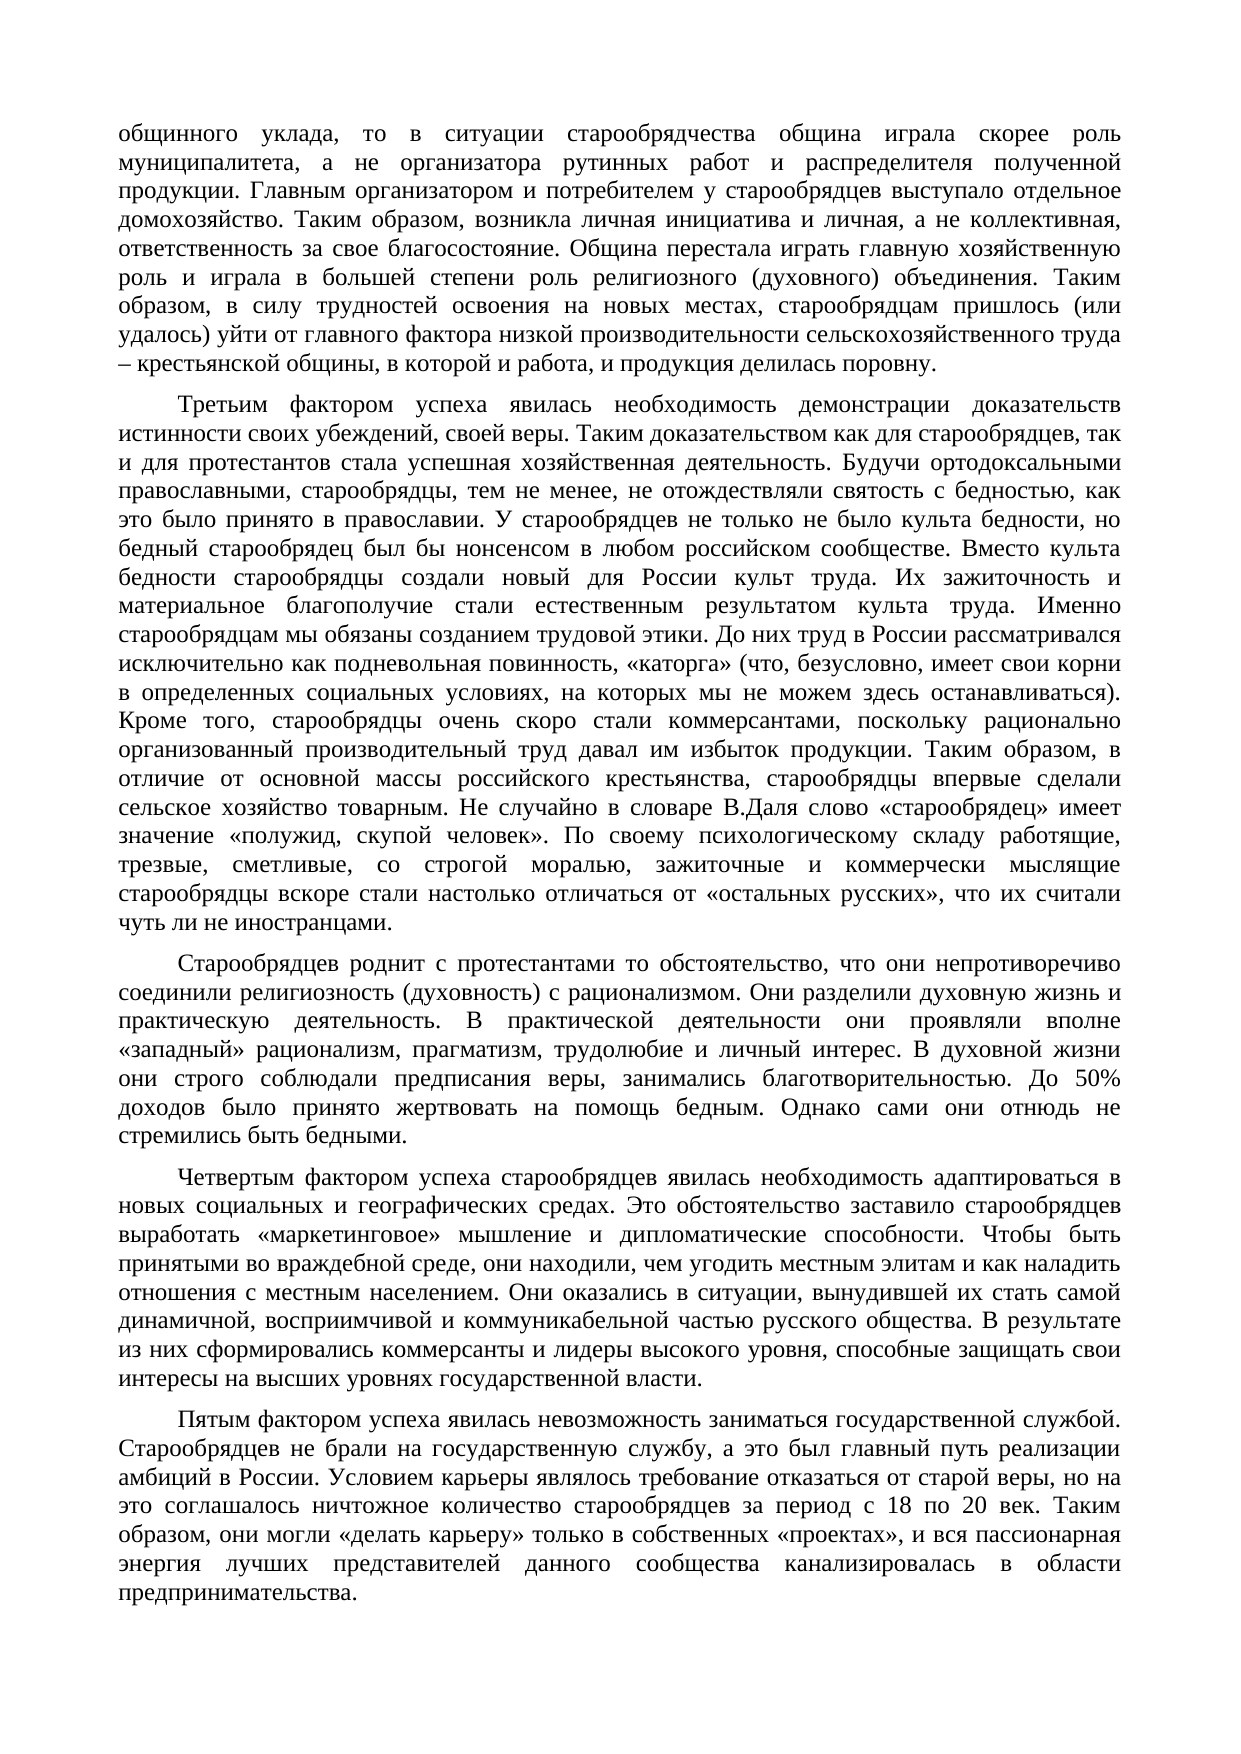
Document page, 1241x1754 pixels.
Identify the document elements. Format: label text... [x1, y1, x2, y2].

text Третьим фактором успеха явилась необходимость демонстрации доказательств истинности своих убеждений, своей веры. Таким доказательством как для старообрядцев, так и для протестантов стала успешная хозяйственная деятельность. Будучи ортодоксальными православными, старообрядцы, тем не менее, не отождествляли святость с бедностью, как это было принято в православии. У старообрядцев не только не было культа бедности, но бедный старообрядец был бы нонсенсом в любом российском сообществе. Вместо культа бедности старообрядцы создали новый для России культ труда. Их зажиточность и материальное благополучие стали естественным результатом культа труда. Именно старообрядцам мы обязаны созданием трудовой этики. До них труд в России рассматривался исключительно как подневольная повинность, «каторга» (что, безусловно, имеет свои корни в определенных социальных условиях, на которых мы не можем здесь останавливаться). Кроме того, старообрядцы очень скоро стали коммерсантами, поскольку рационально организованный производительный труд давал им избыток продукции. Таким образом, в отличие от основной массы российского крестьянства, старообрядцы впервые сделали сельское хозяйство товарным. Не случайно в словаре В.Даля слово «старообрядец» имеет значение «полужид, скупой человек». По своему психологическому складу работящие, трезвые, сметливые, со строгой моралью, зажиточные и коммерчески мыслящие старообрядцы вскоре стали настолько отличаться от «остальных русских», что их считали чуть ли не иностранцами. [118, 389, 1122, 936]
text Пятым фактором успеха явилась невозможность заниматься государственной службой. Старообрядцев не брали на государственную службу, а это был главный путь реализации амбиций в России. Условием карьеры являлось требование отказаться от старой веры, но на это соглашалось ничтожное количество старообрядцев за период с 18 по 20 век. Таким образом, они могли «делать карьеру» только в собственных «проектах», и вся пассионарная энергия лучших представителей данного сообщества канализировалась в области предпринимательства. [118, 1404, 1122, 1606]
text Старообрядцев роднит с протестантами то обстоятельство, что они непротиворечиво соединили религиозность (духовность) с рационализмом. Они разделили духовную жизнь и практическую деятельность. В практической деятельности они проявляли вполне «западный» рационализм, прагматизм, трудолюбие и личный интерес. В духовной жизни они строго соблюдали предписания веры, занимались благотворительностью. До 50% доходов было принято жертвовать на помощь бедным. Однако сами они отнюдь не стремились быть бедными. [118, 948, 1122, 1149]
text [118, 118, 1122, 377]
text Четвертым фактором успеха старообрядцев явилась необходимость адаптироваться в новых социальных и географических средах. Это обстоятельство заставило старообрядцев выработать «маркетинговое» мышление и дипломатические способности. Чтобы быть принятыми во враждебной среде, они находили, чем угодить местным элитам и как наладить отношения с местным населением. Они оказались в ситуации, вынудившей их стать самой динамичной, восприимчивой и коммуникабельной частью русского общества. В результате из них сформировались коммерсанты и лидеры высокого уровня, способные защищать свои интересы на высших уровнях государственной власти. [118, 1162, 1122, 1392]
